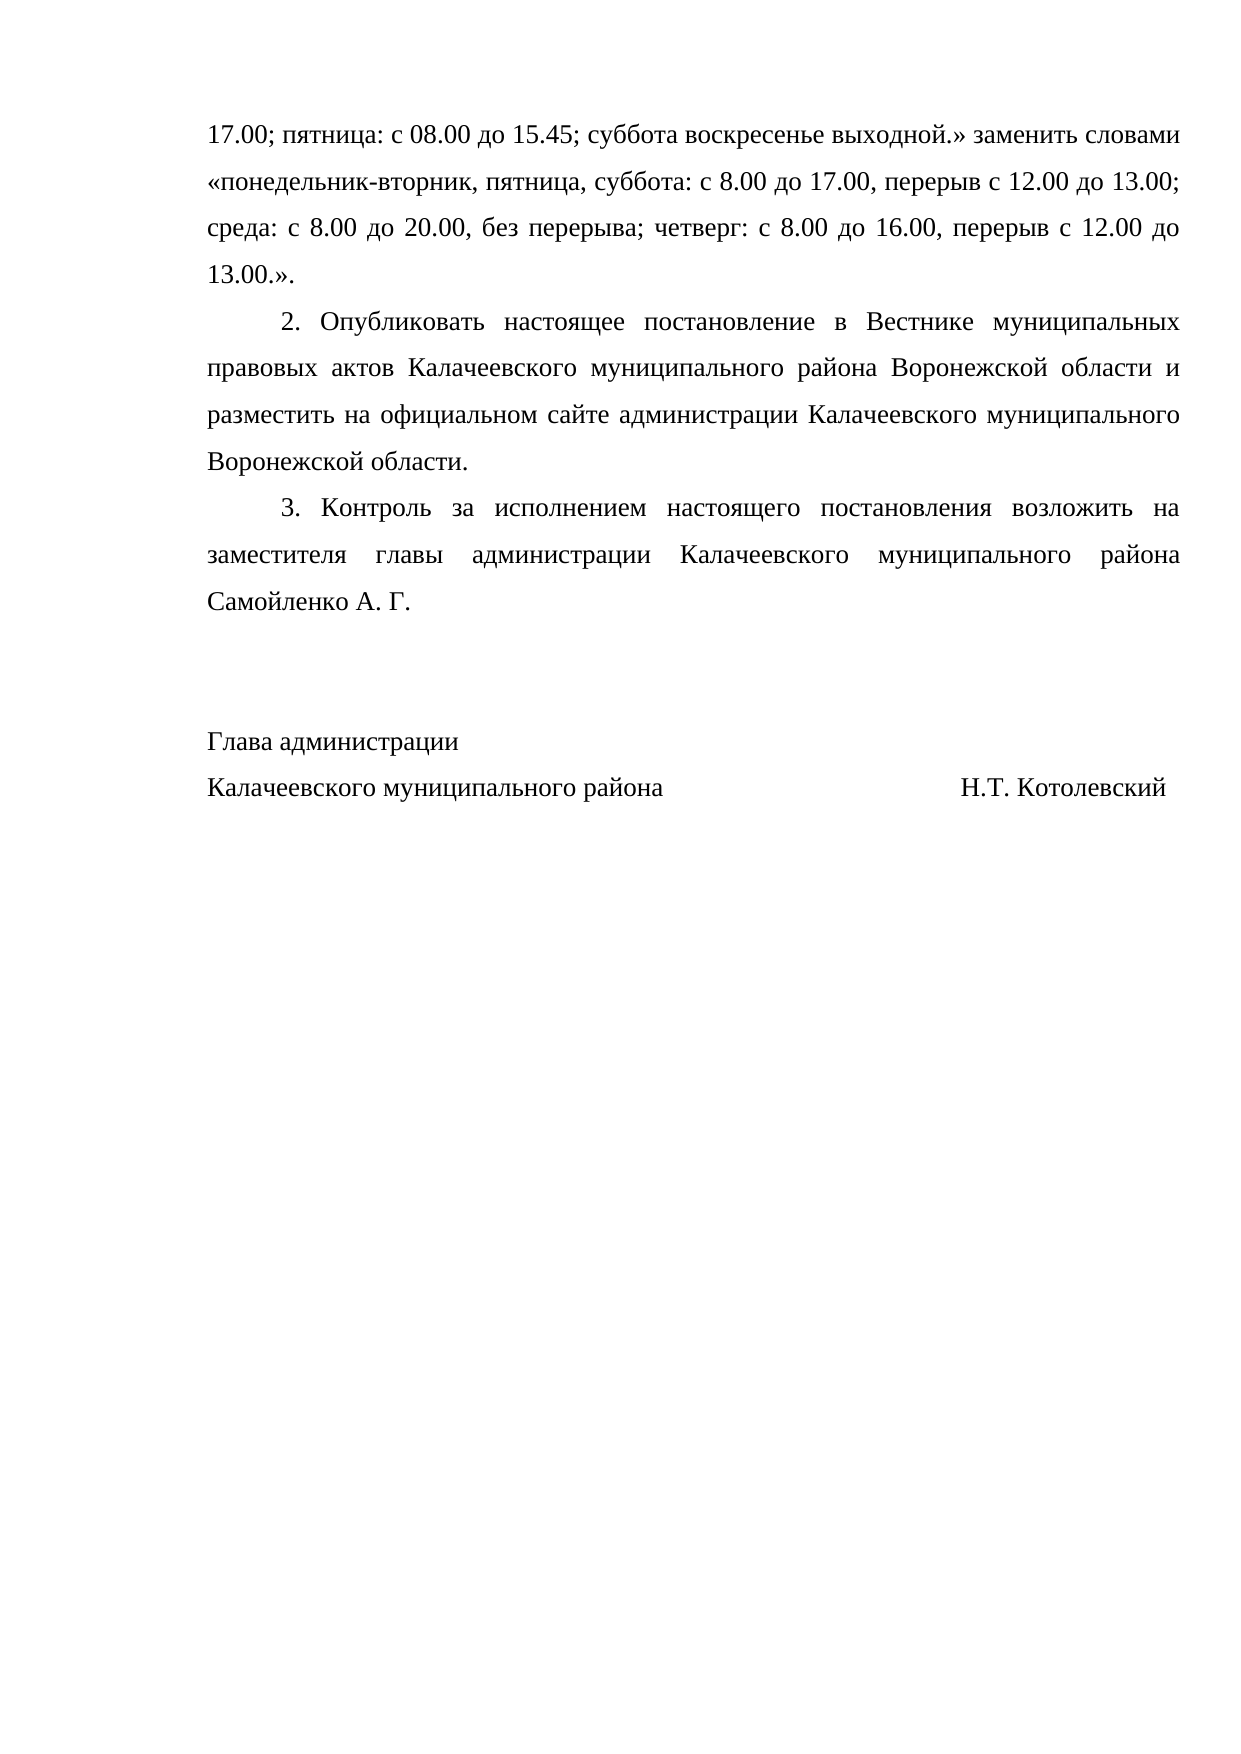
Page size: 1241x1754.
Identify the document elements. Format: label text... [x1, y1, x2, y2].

text 3. Контроль за исполнением настоящего постановления возложить на заместителя главы администрации Калачеевского муниципального района Самойленко А. Г. [207, 491, 1181, 616]
text 2. Опубликовать настоящее постановление в Вестнике муниципальных правовых актов Калачеевского муниципального района Воронежской области и разместить на официальном сайте администрации Калачеевского муниципального Воронежской области. [207, 305, 1181, 476]
text Калачеевского муниципального района Н.Т. Котолевский [207, 771, 1181, 803]
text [207, 118, 1181, 289]
text Глава администрации [207, 725, 1181, 756]
